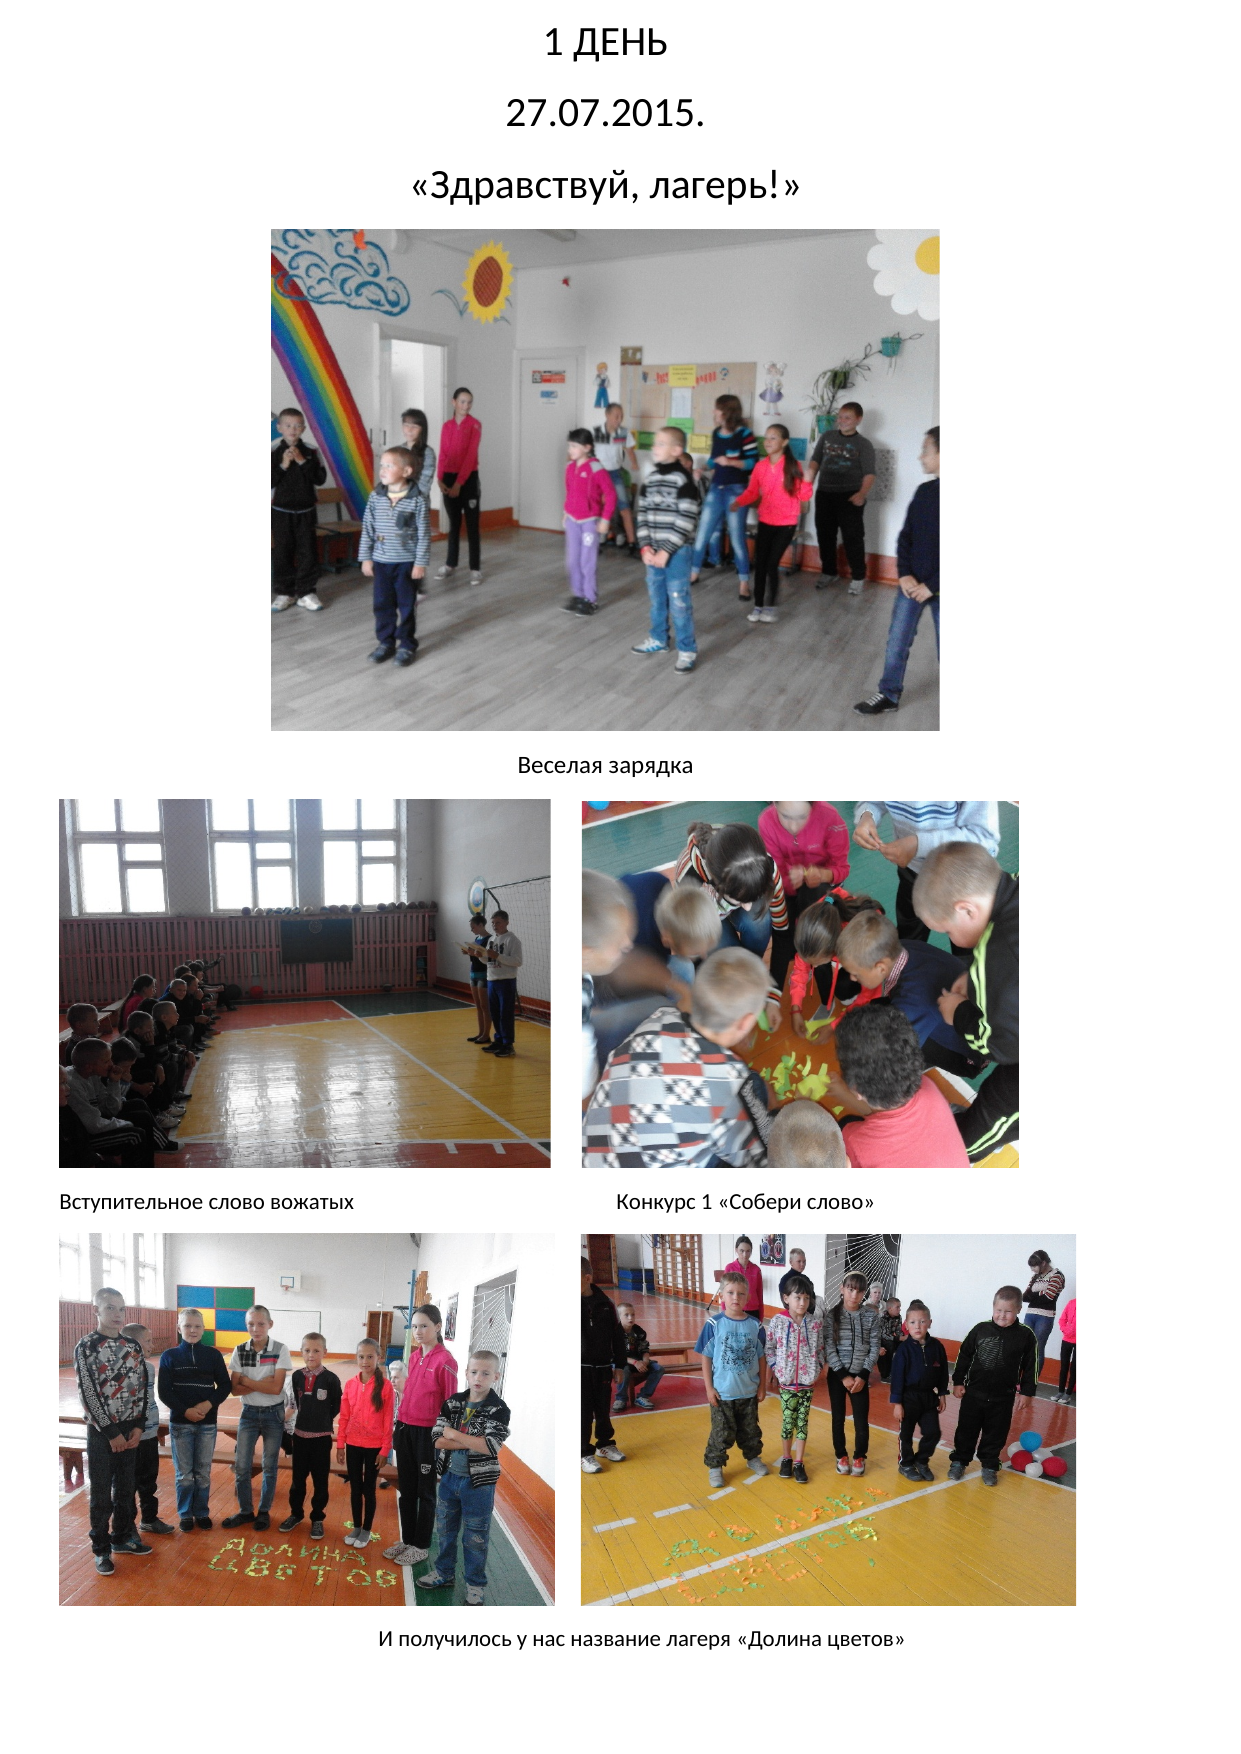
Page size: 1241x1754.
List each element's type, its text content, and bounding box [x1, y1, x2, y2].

picture [59, 799, 551, 1168]
text Веселая зарядка [59, 750, 1152, 780]
picture [59, 1233, 555, 1606]
picture [271, 229, 940, 731]
text И получилось у нас название лагеря «Долина цветов» [59, 1624, 1152, 1652]
text Вступительное слово вожатых Конкурс 1 «Собери слово» [59, 1187, 1152, 1215]
text 1 ДЕНЬ [59, 15, 1152, 66]
picture [580, 1234, 1077, 1606]
picture [581, 801, 1019, 1168]
text «Здравствуй, лагерь!» [59, 158, 1152, 209]
text 27.07.2015. [59, 86, 1152, 137]
